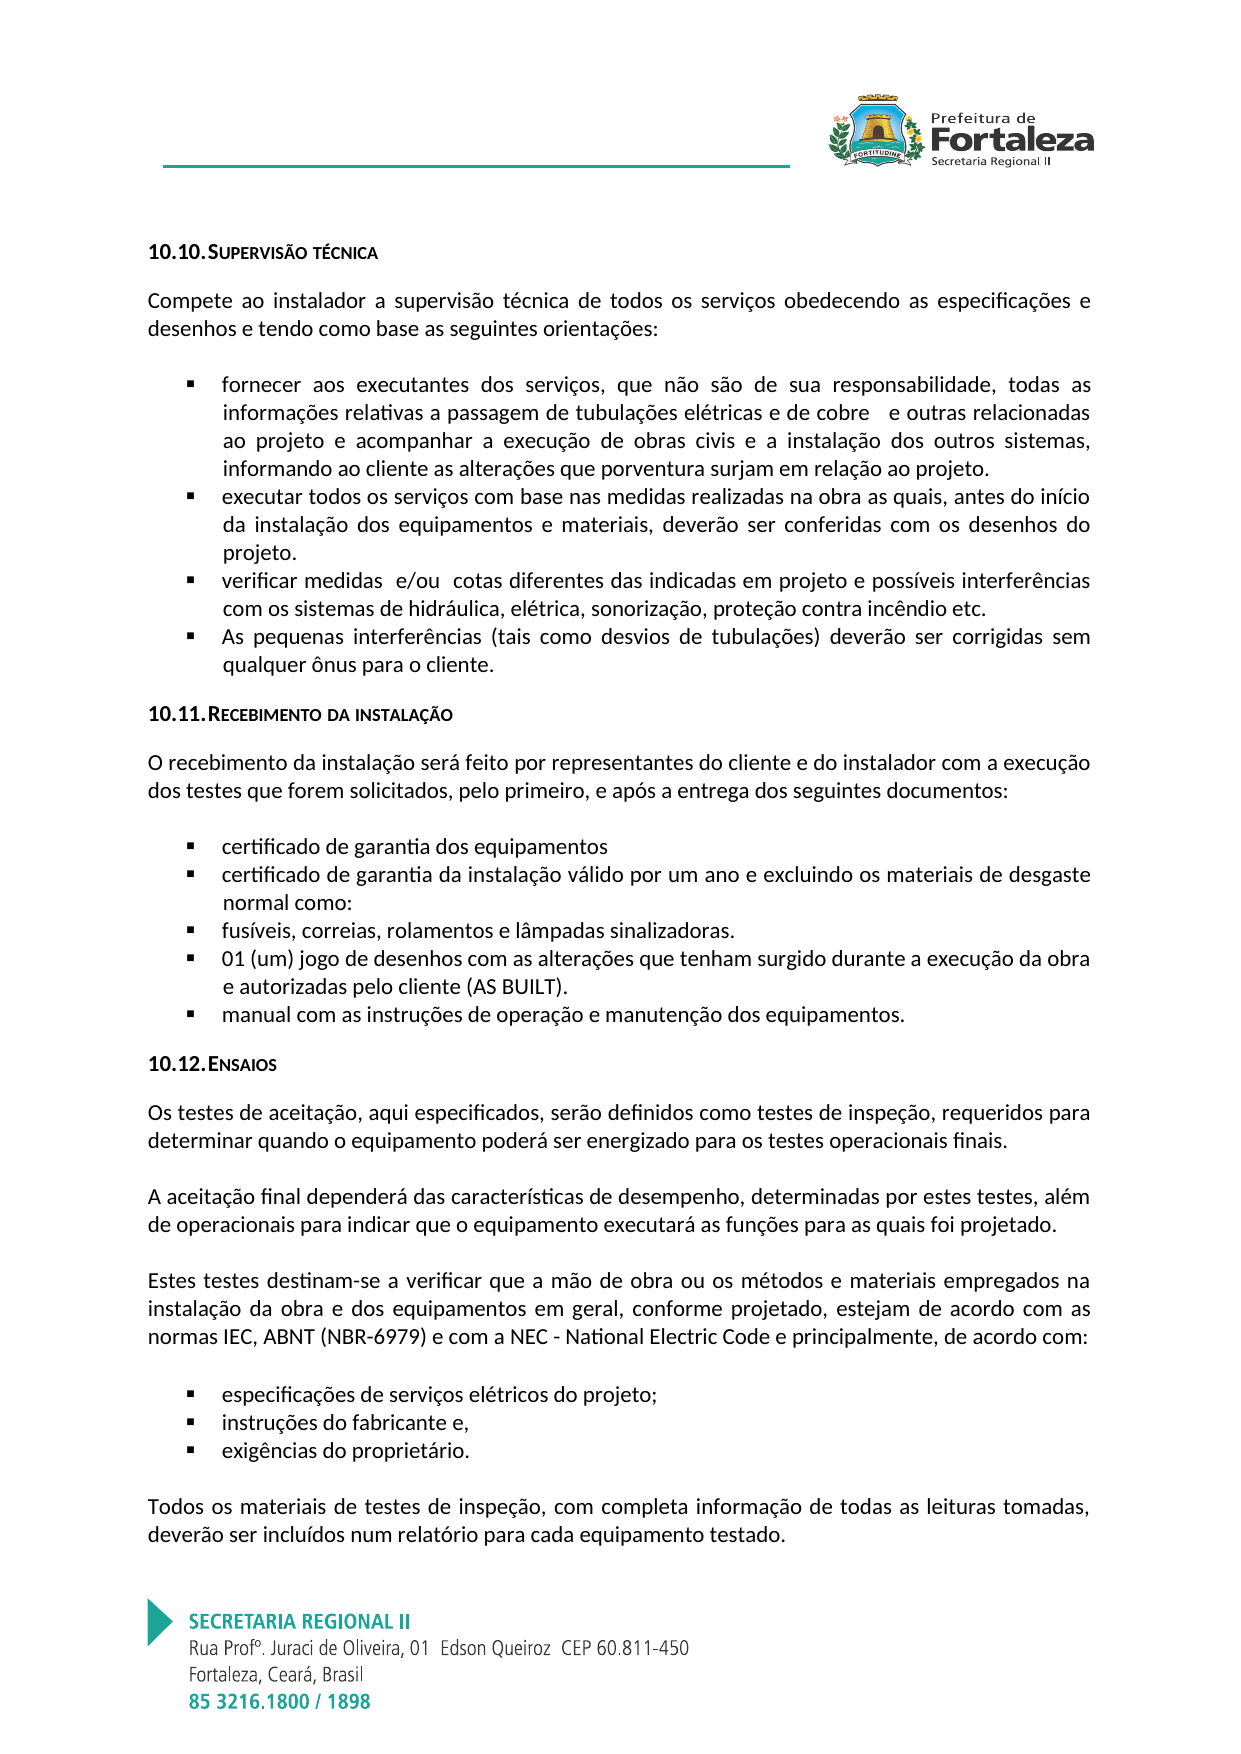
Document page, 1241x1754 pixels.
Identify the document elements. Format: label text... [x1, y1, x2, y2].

list executar todos os serviços com base nas medidas realizadas na obra as quais, antes do início da instalação dos equipamentos e materiais, deverão ser conferidas com os desenhos do projeto. [185, 482, 1092, 566]
list fornecer aos executantes dos serviços, que não são de sua responsabilidade, todas as informações relativas a passagem de tubulações elétricas e de cobre e outras relacionadas ao projeto e acompanhar a execução de obras civis e a instalação dos outros sistemas, informando ao cliente as alterações que porventura surjam em relação ao projeto. [185, 370, 1092, 482]
text Os testes de aceitação, aqui especificados, serão definidos como testes de inspeção, requeridos para determinar quando o equipamento poderá ser energizado para os testes operacionais finais. [148, 1098, 1092, 1154]
list certificado de garantia da instalação válido por um ano e excluindo os materiais de desgaste normal como: [185, 860, 1092, 916]
text Estes testes destinam-se a verificar que a mão de obra ou os métodos e materiais empregados na instalação da obra e dos equipamentos em geral, conforme projetado, estejam de acordo com as normas IEC, ABNT (NBR-6979) e com a NEC - National Electric Code e principalmente, de acordo com: [148, 1266, 1092, 1350]
subtitle Supervisão técnica [148, 237, 1092, 265]
text Compete ao instalador a supervisão técnica de todos os serviços obedecendo as especificações e desenhos e tendo como base as seguintes orientações: [148, 286, 1092, 342]
list certificado de garantia dos equipamentos [185, 832, 1092, 860]
text A aceitação final dependerá das características de desempenho, determinadas por estes testes, além de operacionais para indicar que o equipamento executará as funções para as quais foi projetado. [148, 1182, 1092, 1238]
subtitle Ensaios [148, 1049, 1092, 1077]
list verificar medidas e/ou cotas diferentes das indicadas em projeto e possíveis interferências com os sistemas de hidráulica, elétrica, sonorização, proteção contra incêndio etc. [185, 566, 1092, 622]
list fusíveis, correias, rolamentos e lâmpadas sinalizadoras. [185, 916, 1092, 944]
list exigências do proprietário. [185, 1436, 1092, 1464]
list As pequenas interferências (tais como desvios de tubulações) deverão ser corrigidas sem qualquer ônus para o cliente. [185, 622, 1092, 678]
list 01 (um) jogo de desenhos com as alterações que tenham surgido durante a execução da obra e autorizadas pelo cliente (AS BUILT). [185, 944, 1092, 1000]
list instruções do fabricante e, [185, 1408, 1092, 1436]
subtitle Recebimento da instalação [148, 699, 1092, 727]
text Todos os materiais de testes de inspeção, com completa informação de todas as leituras tomadas, deverão ser incluídos num relatório para cada equipamento testado. [148, 1492, 1092, 1548]
list especificações de serviços elétricos do projeto; [185, 1380, 1092, 1408]
text O recebimento da instalação será feito por representantes do cliente e do instalador com a execução dos testes que forem solicitados, pelo primeiro, e após a entrega dos seguintes documentos: [148, 748, 1092, 804]
list manual com as instruções de operação e manutenção dos equipamentos. [185, 1000, 1092, 1028]
